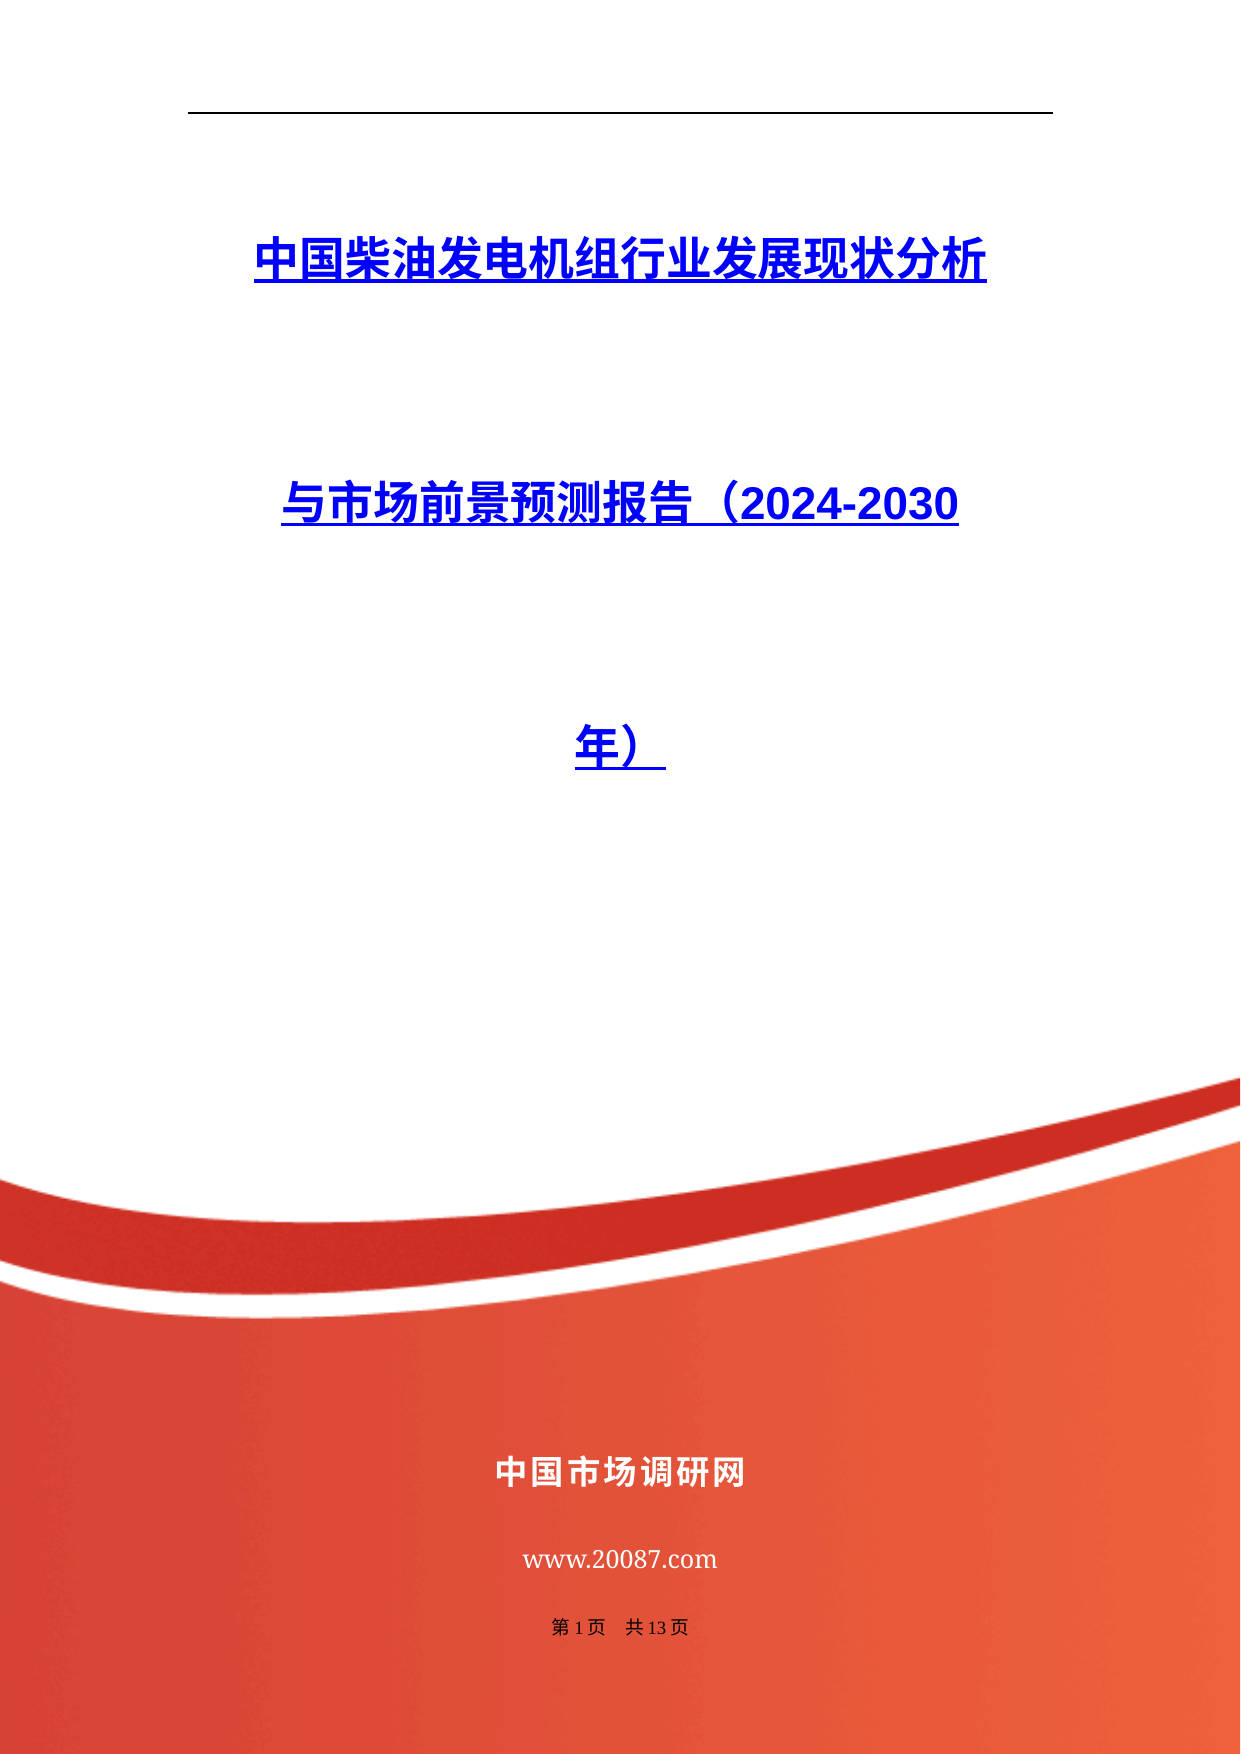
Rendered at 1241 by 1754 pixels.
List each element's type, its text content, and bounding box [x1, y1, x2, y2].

subtitle 中国市场调研网 [187, 1437, 1053, 1502]
text www.20087.com [187, 1526, 1053, 1591]
table_header 中国柴油发电机组行业发展现状分析与市场前景预测报告（2024-2030年） [188, 207, 1053, 871]
picture [0, 1006, 1241, 1754]
